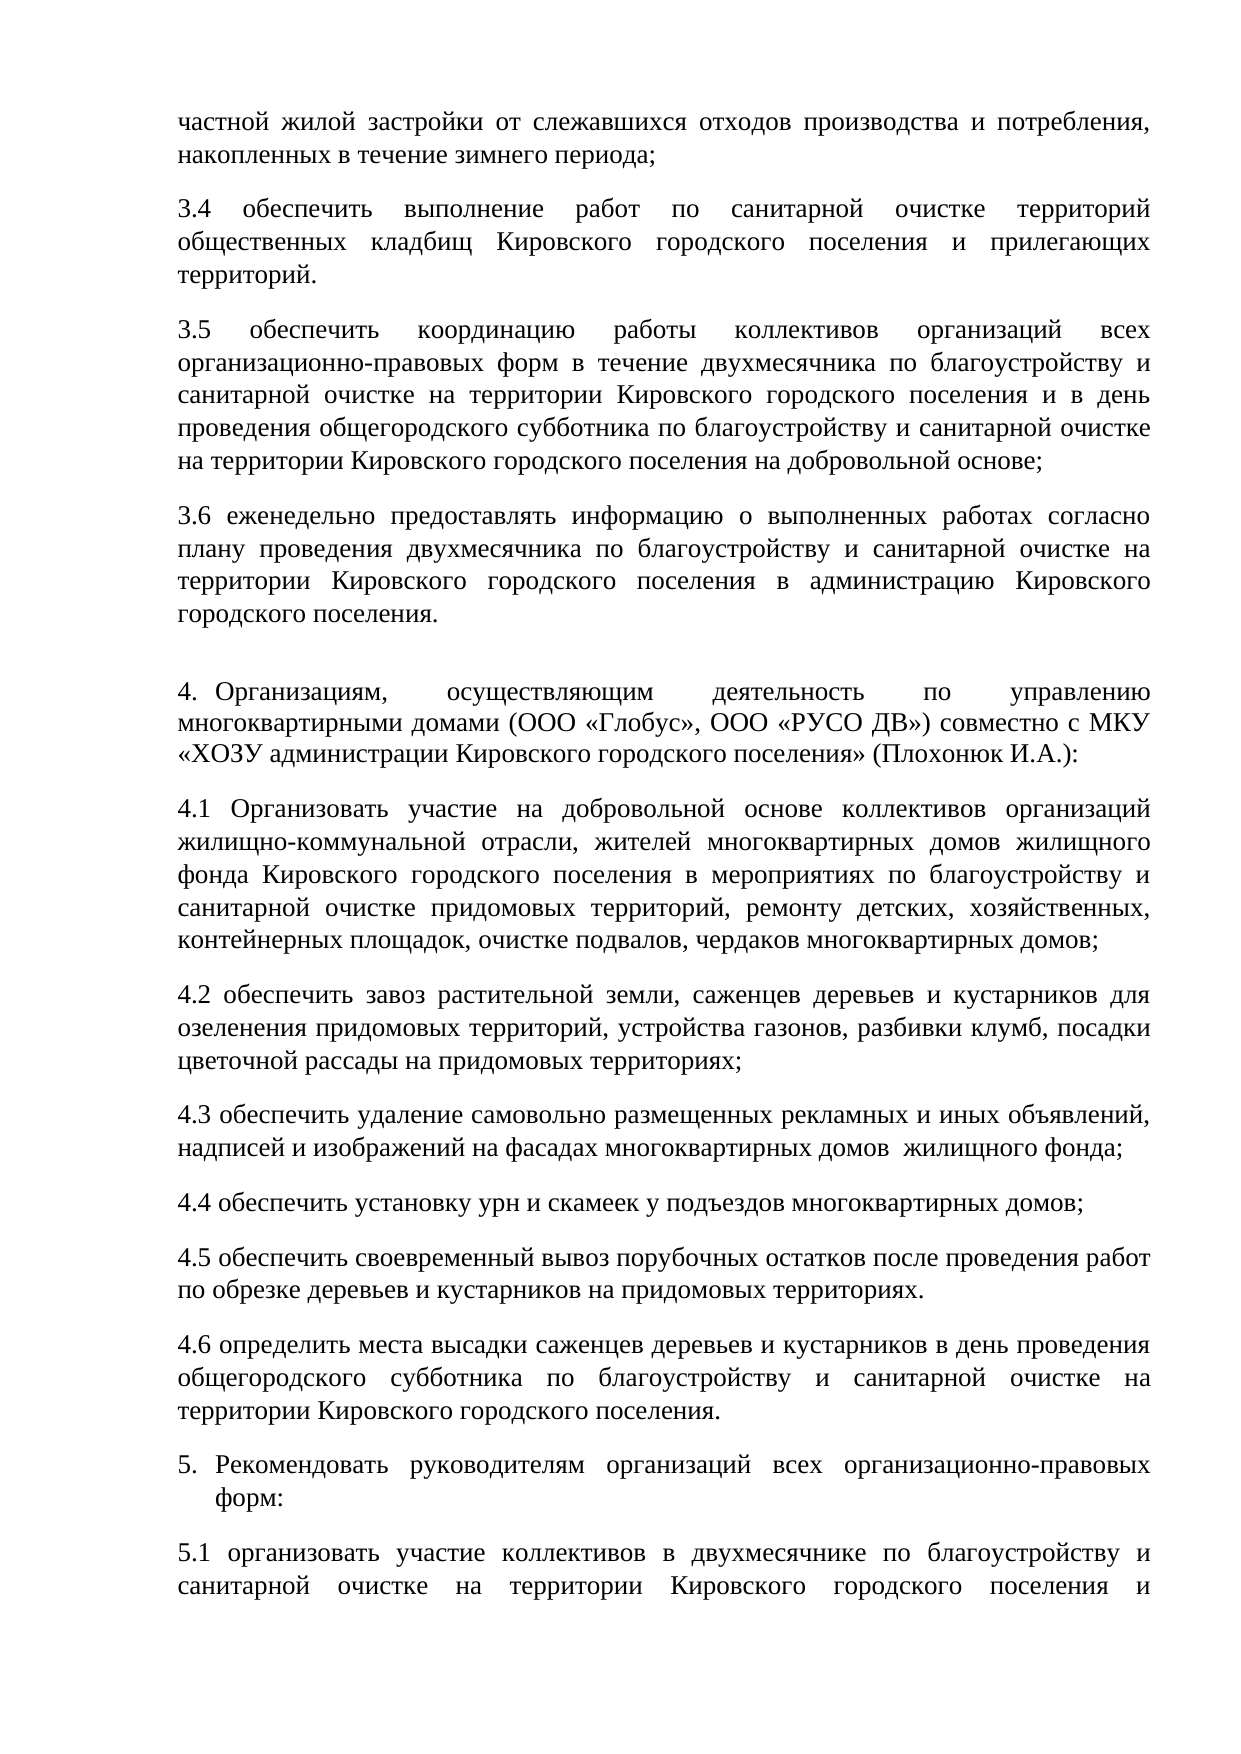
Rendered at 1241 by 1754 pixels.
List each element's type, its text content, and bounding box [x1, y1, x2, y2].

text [177, 1534, 1152, 1600]
text 3.4 обеспечить выполнение работ по санитарной очистке территорий общественных кладбищ Кировского городского поселения и прилегающих территорий. [177, 191, 1152, 289]
list Рекомендовать руководителям организаций всех организационно-правовых форм: [177, 1447, 1152, 1512]
list Организациям, осуществляющим деятельность по управлению многоквартирными домами (ООО «Глобус», ООО «РУСО ДВ») совместно с МКУ «ХОЗУ администрации Кировского городского поселения» (Плохонюк И.А.): [177, 675, 1152, 769]
text 4.3 обеспечить удаление самовольно размещенных рекламных и иных объявлений, надписей и изображений на фасадах многоквартирных домов жилищного фонда; [177, 1097, 1152, 1162]
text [177, 103, 1152, 169]
text 4.6 определить места высадки саженцев деревьев и кустарников в день проведения общегородского субботника по благоустройству и санитарной очистке на территории Кировского городского поселения. [177, 1326, 1152, 1425]
text 4.1 Организовать участие на добровольной основе коллективов организаций жилищно-коммунальной отрасли, жителей многоквартирных домов жилищного фонда Кировского городского поселения в мероприятиях по благоустройству и санитарной очистке придомовых территорий, ремонту детских, хозяйственных, контейнерных площадок, очистке подвалов, чердаков многоквартирных домов; [177, 791, 1152, 954]
text 3.5 обеспечить координацию работы коллективов организаций всех организационно-правовых форм в течение двухмесячника по благоустройству и санитарной очистке на территории Кировского городского поселения и в день проведения общегородского субботника по благоустройству и санитарной очистке на территории Кировского городского поселения на добровольной основе; [177, 311, 1152, 475]
text 3.6 еженедельно предоставлять информацию о выполненных работах согласно плану проведения двухмесячника по благоустройству и санитарной очистке на территории Кировского городского поселения в администрацию Кировского городского поселения. [177, 497, 1152, 628]
text 4.2 обеспечить завоз растительной земли, саженцев деревьев и кустарников для озеленения придомовых территорий, устройства газонов, разбивки клумб, посадки цветочной рассады на придомовых территориях; [177, 976, 1152, 1075]
text 4.5 обеспечить своевременный вывоз порубочных остатков после проведения работ по обрезке деревьев и кустарников на придомовых территориях. [177, 1239, 1152, 1304]
text 4.4 обеспечить установку урн и скамеек у подъездов многоквартирных домов; [177, 1184, 1152, 1217]
